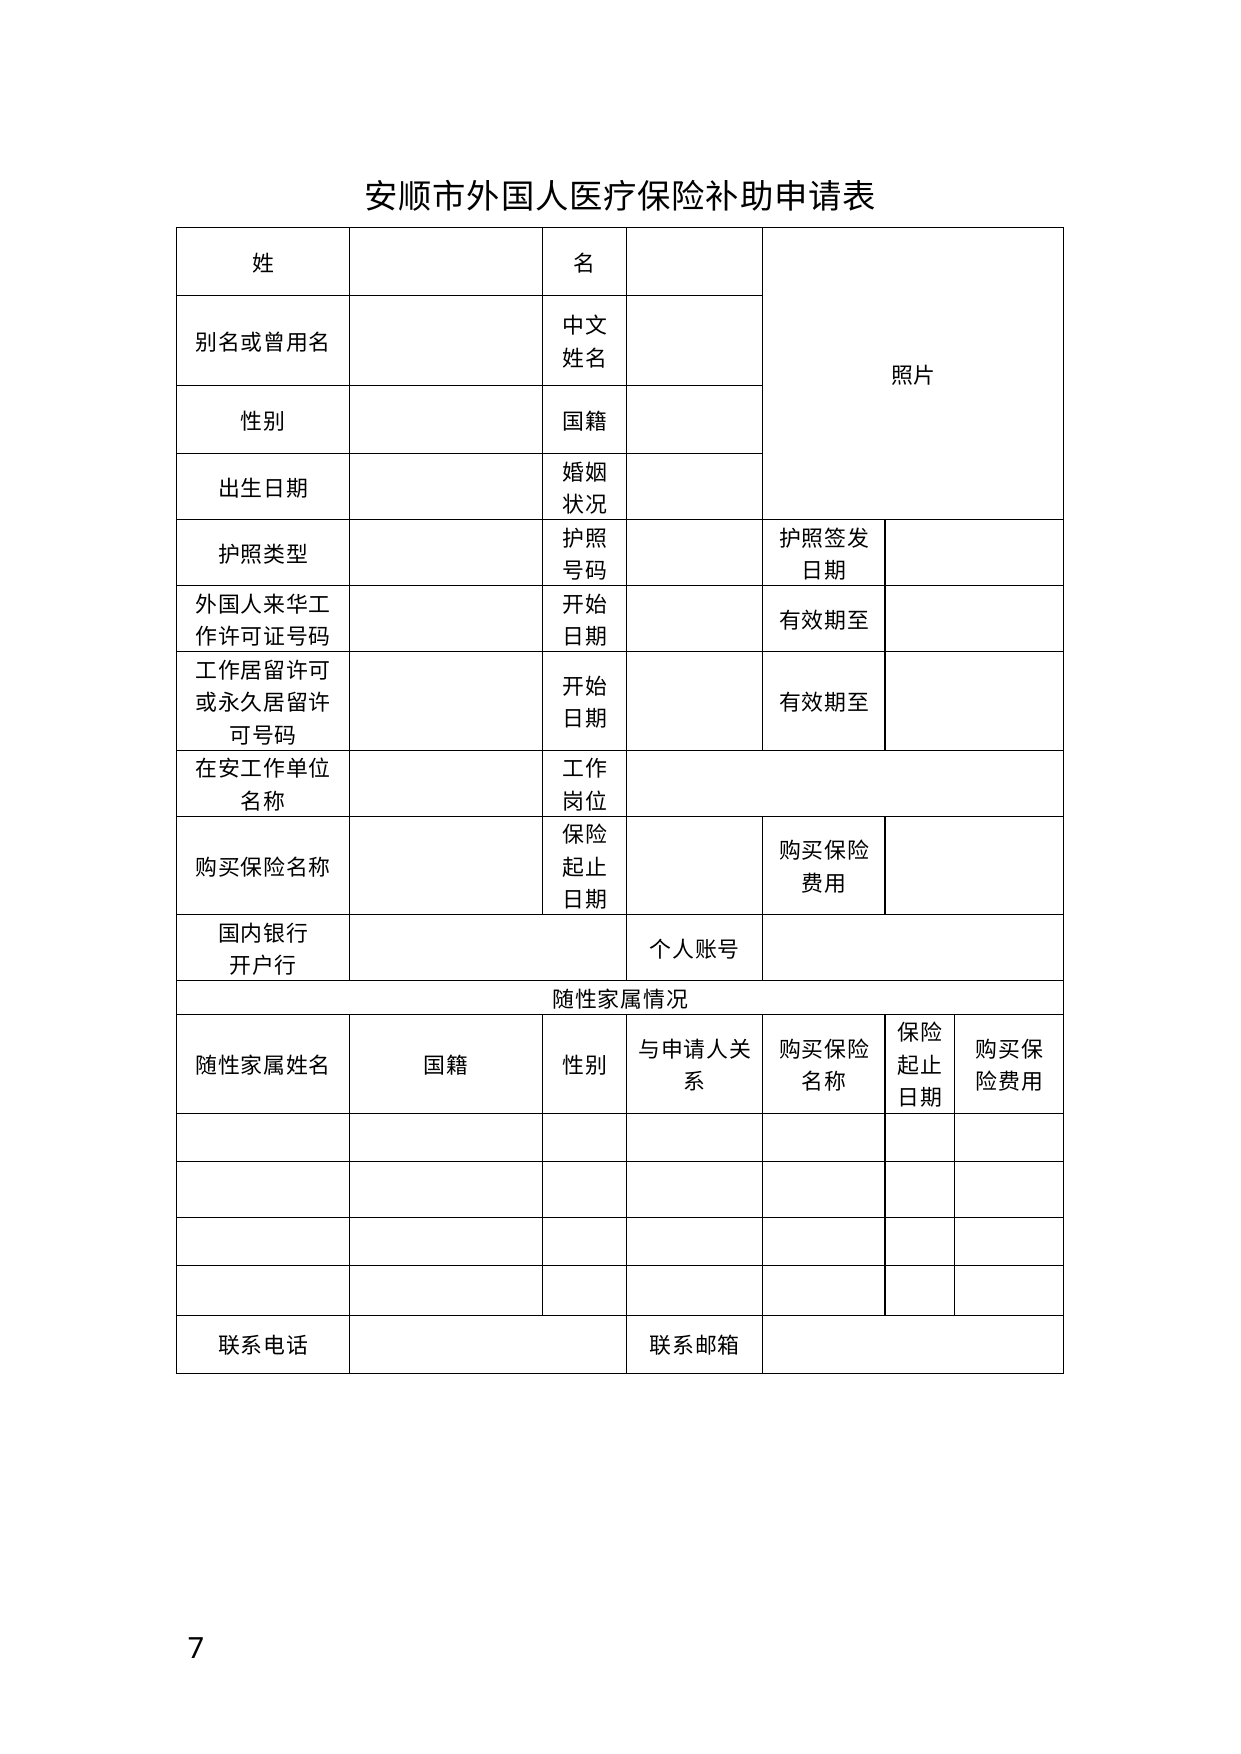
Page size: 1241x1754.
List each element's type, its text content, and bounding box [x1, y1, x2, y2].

table_cell 性别 [177, 386, 349, 453]
table_cell 护照签发日期 [763, 520, 884, 585]
table_cell [350, 296, 542, 385]
table_cell [350, 586, 542, 651]
table_cell 有效期至 [763, 586, 884, 651]
table_cell [627, 586, 762, 651]
table_cell 开始日期 [543, 586, 626, 651]
table_cell [955, 1266, 1063, 1315]
table_cell [350, 1316, 626, 1373]
table_cell 护照号码 [543, 520, 626, 585]
table_cell [955, 1218, 1063, 1265]
table_cell [350, 751, 542, 816]
table_cell [763, 1114, 884, 1161]
table_cell [627, 1218, 762, 1265]
table_cell [886, 1114, 954, 1161]
table_cell [350, 520, 542, 585]
table_cell [886, 1218, 954, 1265]
table_header [350, 228, 542, 295]
table_cell 别名或曾用名 [177, 296, 349, 385]
table_cell [627, 751, 1063, 816]
table_cell [177, 1266, 349, 1315]
table_cell 婚姻状况 [543, 454, 626, 519]
table_cell [955, 1162, 1063, 1217]
table_header [627, 228, 762, 295]
table_cell 护照类型 [177, 520, 349, 585]
table_cell 保险起止日期 [543, 817, 626, 914]
table_header 名 [543, 228, 626, 295]
table_cell 工作居留许可或永久居留许可号码 [177, 652, 349, 750]
table_cell [350, 1266, 542, 1315]
table_cell [955, 1114, 1063, 1161]
table_cell 购买保险名称 [177, 817, 349, 914]
table_cell 购买保险费用 [955, 1015, 1063, 1112]
table_cell 在安工作单位名称 [177, 751, 349, 816]
table_cell 联系电话 [177, 1316, 349, 1373]
table_cell 随性家属情况 [177, 981, 1063, 1014]
table_cell 联系邮箱 [627, 1316, 762, 1373]
table_cell [763, 915, 1063, 980]
table_cell [350, 386, 542, 453]
table_cell [350, 454, 542, 519]
table_cell 随性家属姓名 [177, 1015, 349, 1112]
table_cell 中文姓名 [543, 296, 626, 385]
table_cell [886, 1162, 954, 1217]
table_cell [350, 817, 542, 914]
table_cell 性别 [543, 1015, 626, 1112]
table_cell [763, 1162, 884, 1217]
table_cell [177, 1162, 349, 1217]
table_cell 出生日期 [177, 454, 349, 519]
table_cell [350, 1218, 542, 1265]
table_cell [350, 652, 542, 750]
table_header 照片 [763, 228, 1063, 519]
table_cell 外国人来华工作许可证号码 [177, 586, 349, 651]
table_cell [627, 520, 762, 585]
table_cell 购买保险名称 [763, 1015, 884, 1112]
table_cell [350, 1162, 542, 1217]
table_cell 工作岗位 [543, 751, 626, 816]
table_cell [627, 652, 762, 750]
table_cell [543, 1218, 626, 1265]
table_cell 有效期至 [763, 652, 884, 750]
table_cell 国籍 [543, 386, 626, 453]
table_cell [627, 296, 762, 385]
table_cell [886, 1266, 954, 1315]
table_cell [627, 1114, 762, 1161]
table_header 姓 [177, 228, 349, 295]
table_cell 个人账号 [627, 915, 762, 980]
table_cell [886, 520, 1063, 585]
table_cell [350, 1114, 542, 1161]
table_cell [627, 454, 762, 519]
text 安顺市外国人医疗保险补助申请表 [187, 162, 1053, 227]
table_cell [177, 1218, 349, 1265]
table_cell [886, 817, 1063, 914]
table_cell [543, 1162, 626, 1217]
table_cell 国内银行 开户行 [177, 915, 349, 980]
table_cell [763, 1266, 884, 1315]
table_cell [627, 386, 762, 453]
table_cell 国籍 [350, 1015, 542, 1112]
table_cell [543, 1266, 626, 1315]
table_cell [886, 652, 1063, 750]
table_cell [627, 1266, 762, 1315]
table_cell 购买保险费用 [763, 817, 884, 914]
table_cell [763, 1316, 1063, 1373]
table_cell [177, 1114, 349, 1161]
table_cell 与申请人关系 [627, 1015, 762, 1112]
table_cell [763, 1218, 884, 1265]
table_cell 保险起止日期 [886, 1015, 954, 1112]
table_cell [350, 915, 626, 980]
table_cell [886, 586, 1063, 651]
table_cell 开始日期 [543, 652, 626, 750]
table_cell [627, 1162, 762, 1217]
table_cell [543, 1114, 626, 1161]
table_cell [627, 817, 762, 914]
